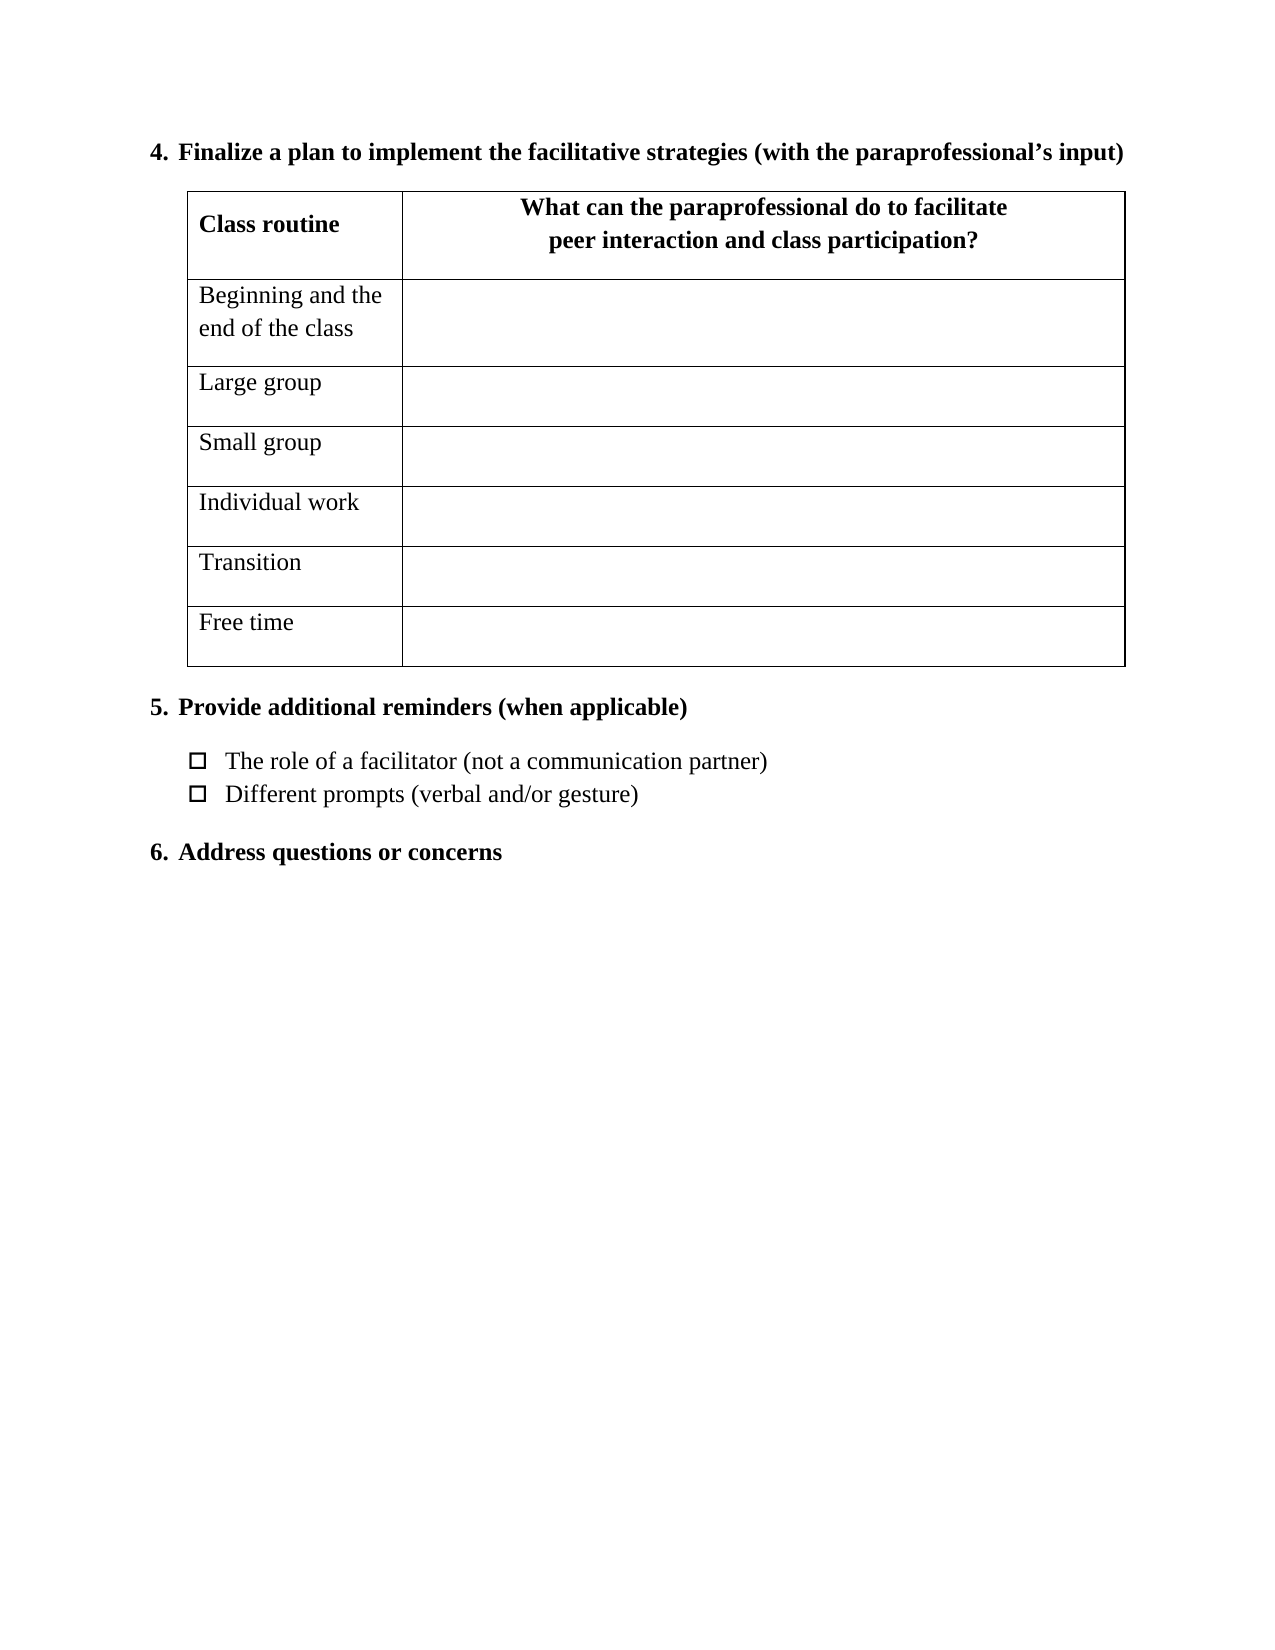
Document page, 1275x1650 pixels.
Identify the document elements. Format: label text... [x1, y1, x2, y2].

table_cell [403, 280, 1124, 366]
table_cell Small group [188, 427, 402, 486]
list Different prompts (verbal and/or gesture) [187, 779, 1125, 808]
table_cell [403, 487, 1124, 546]
table_cell Individual work [188, 487, 402, 546]
subtitle Provide additional reminders (when applicable) [150, 692, 1125, 721]
table_cell [403, 547, 1124, 606]
table_cell Large group [188, 367, 402, 426]
table_cell Transition [188, 547, 402, 606]
table_header What can the paraprofessional do to facilitate peer interaction and class participation? [403, 192, 1124, 279]
table_cell Beginning and the end of the class [188, 280, 402, 366]
table_cell [403, 427, 1124, 486]
table_header Class routine [188, 192, 402, 279]
subtitle Address questions or concerns [150, 837, 1125, 866]
list The role of a facilitator (not a communication partner) [187, 746, 1125, 775]
table_cell Free time [188, 607, 402, 666]
subtitle Finalize a plan to implement the facilitative strategies (with the paraprofessional’s input) [150, 137, 1125, 166]
table_cell [403, 607, 1124, 666]
table_cell [403, 367, 1124, 426]
